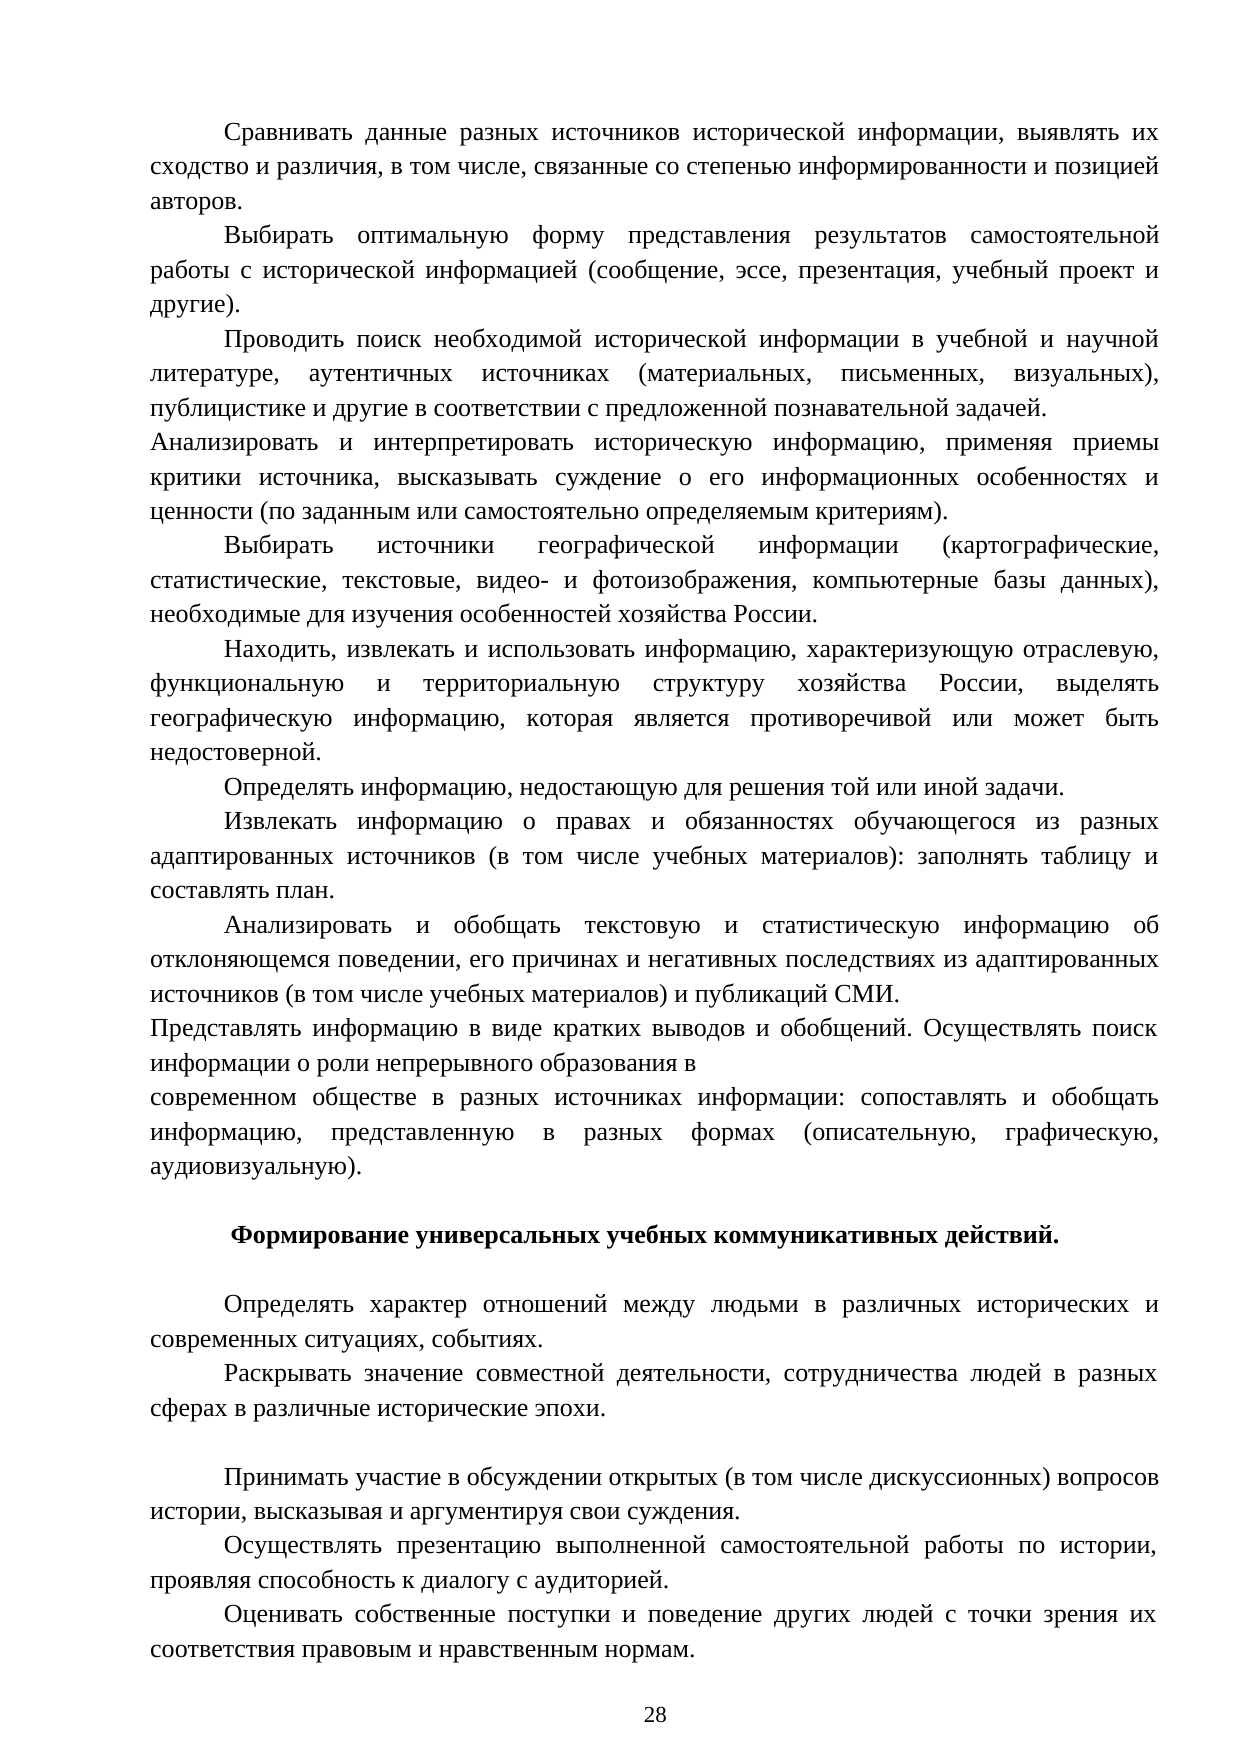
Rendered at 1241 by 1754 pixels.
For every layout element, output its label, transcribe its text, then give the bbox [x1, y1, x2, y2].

text Выбирать оптимальную форму представления результатов самостоятельной работы с исторической информацией (сообщение, эссе, презентация, учебный проект и другие). [150, 219, 1160, 318]
text современном обществе в разных источниках информации: сопоставлять и обобщать информацию, представленную в разных формах (описательную, графическую, аудиовизуальную). [150, 1081, 1160, 1180]
text Раскрывать значение совместной деятельности, сотрудничества людей в разных сферах в различные исторические эпохи. [150, 1357, 1158, 1422]
text Анализировать и обобщать текстовую и статистическую информацию об отклоняющемся поведении, его причинах и негативных последствиях из адаптированных источников (в том числе учебных материалов) и публикаций СМИ. [150, 909, 1160, 1008]
text Формирование универсальных учебных коммуникативных действий. [150, 1219, 1160, 1249]
text Определять характер отношений между людьми в различных исторических и современных ситуациях, событиях. [150, 1288, 1160, 1353]
text Определять информацию, недостающую для решения той или иной задачи. [150, 771, 1158, 801]
text Извлекать информацию о правах и обязанностях обучающегося из разных адаптированных источников (в том числе учебных материалов): заполнять таблицу и составлять план. [150, 805, 1160, 904]
text Находить, извлекать и использовать информацию, характеризующую отраслевую, функциональную и территориальную структуру хозяйства России, выделять географическую информацию, которая является противоречивой или может быть недостоверной. [150, 633, 1160, 766]
text Принимать участие в обсуждении открытых (в том числе дискуссионных) вопросов истории, высказывая и аргументируя свои суждения. [150, 1461, 1160, 1525]
text Осуществлять презентацию выполненной самостоятельной работы по истории, проявляя способность к диалогу с аудиторией. [150, 1529, 1158, 1594]
text Сравнивать данные разных источников исторической информации, выявлять их сходство и различия, в том числе, связанные со степенью информированности и позицией авторов. [150, 116, 1160, 215]
text Представлять информацию в виде кратких выводов и обобщений. Осуществлять поиск информации о роли непрерывного образования в [150, 1012, 1158, 1077]
text Оценивать собственные поступки и поведение других людей с точки зрения их соответствия правовым и нравственным нормам. [150, 1598, 1158, 1663]
text Выбирать источники географической информации (картографические, статистические, текстовые, видео- и фотоизображения, компьютерные базы данных), необходимые для изучения особенностей хозяйства России. [150, 529, 1160, 628]
